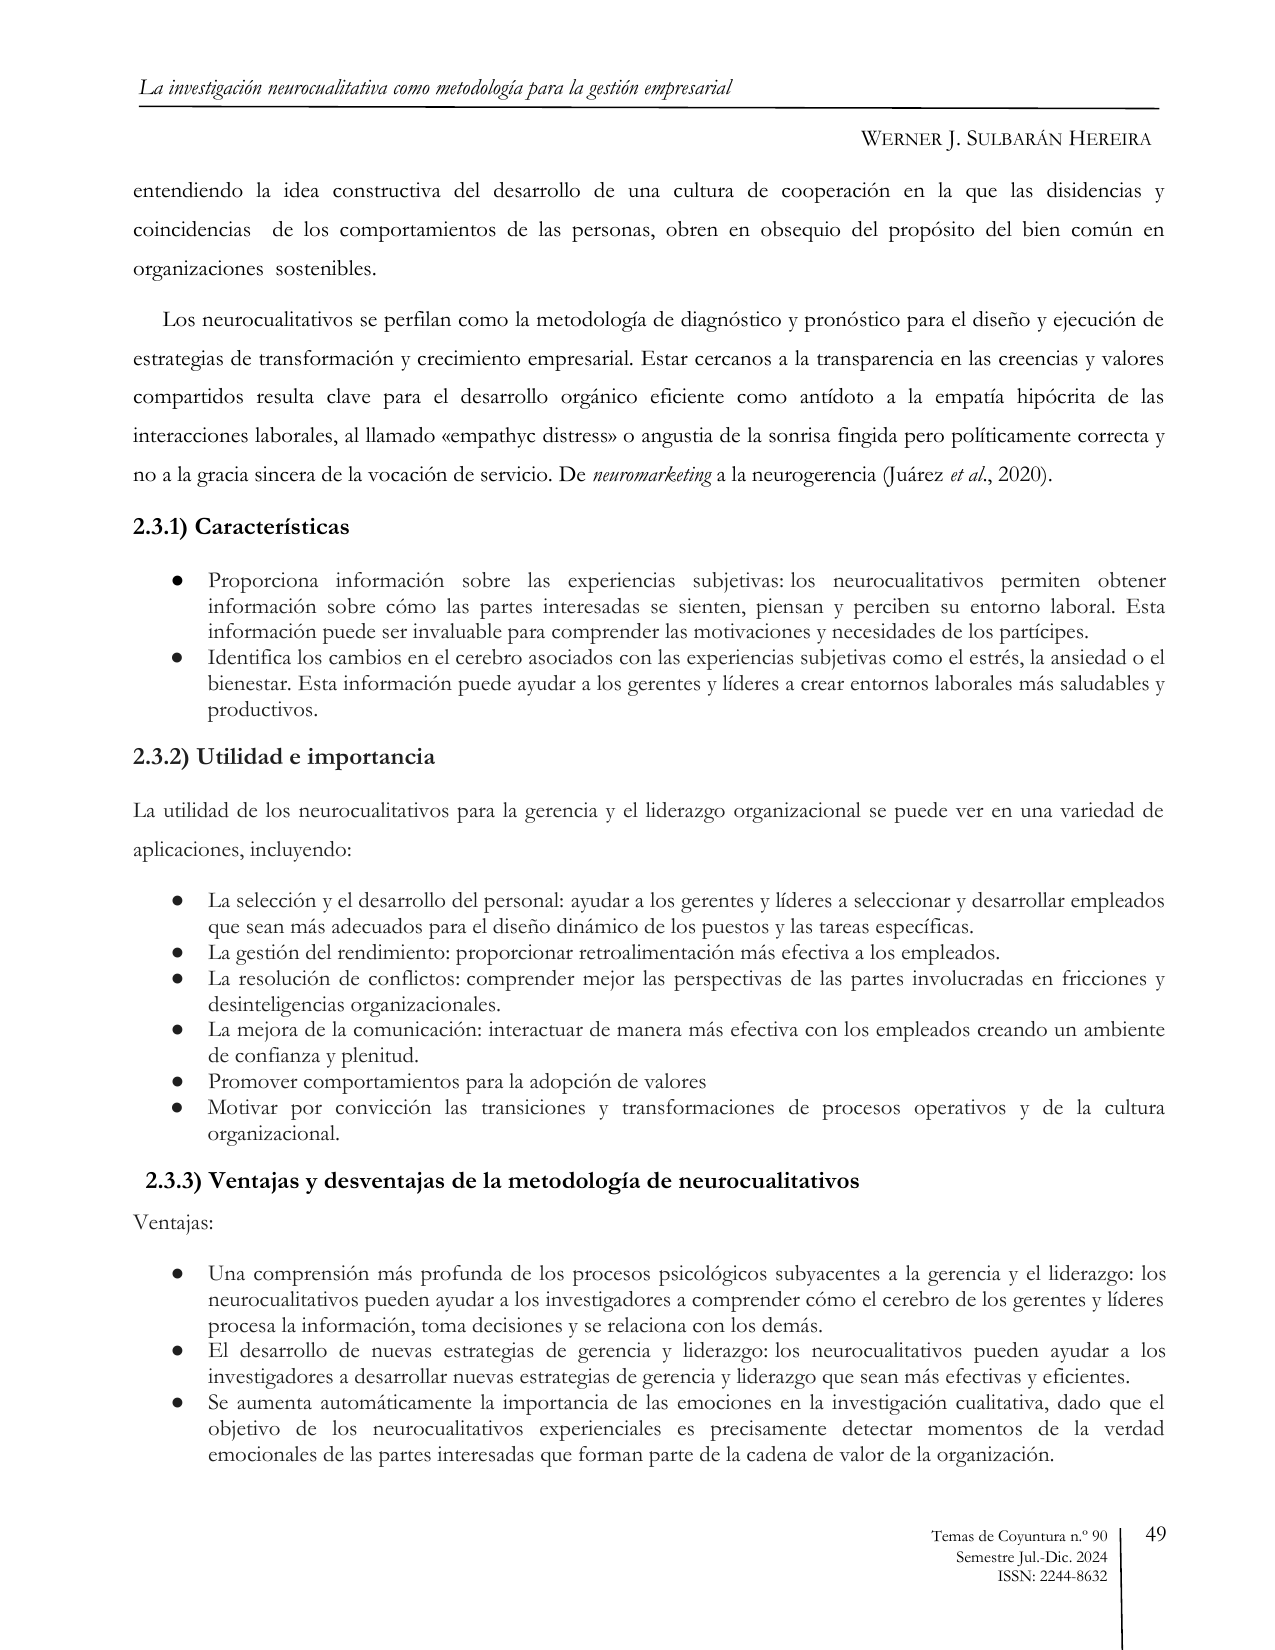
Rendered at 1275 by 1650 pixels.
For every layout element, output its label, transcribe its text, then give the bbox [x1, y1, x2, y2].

list Proporciona información sobre las experiencias subjetivas: los neurocualitativos permiten obtener información sobre cómo las partes interesadas se sienten, piensan y perciben su entorno laboral. Esta información puede ser invaluable para comprender las motivaciones y necesidades de los partícipes. [170, 567, 1167, 645]
list La mejora de la comunicación: interactuar de manera más efectiva con los empleados creando un ambiente de confianza y plenitud. [170, 1017, 1167, 1069]
text La utilidad de los neurocualitativos para la gerencia y el liderazgo organizacional se puede ver en una variedad de aplicaciones, incluyendo: [133, 798, 1167, 862]
text 2.3.2) Utilidad e importancia [133, 743, 1167, 771]
text 2.3.3) Ventajas y desventajas de la metodología de neurocualitativos [133, 1167, 1167, 1195]
list Se aumenta automáticamente la importancia de las emociones en la investigación cualitativa, dado que el objetivo de los neurocualitativos experienciales es precisamente detectar momentos de la verdad emocionales de las partes interesadas que forman parte de la cadena de valor de la organización. [170, 1390, 1167, 1467]
text 2.3.1) Características [133, 513, 1167, 541]
list Identifica los cambios en el cerebro asociados con las experiencias subjetivas como el estrés, la ansiedad o el bienestar. Esta información puede ayudar a los gerentes y líderes a crear entornos laborales más saludables y productivos. [170, 645, 1167, 722]
list Motivar por convicción las transiciones y transformaciones de procesos operativos y de la cultura organizacional. [170, 1094, 1167, 1146]
list Una comprensión más profunda de los procesos psicológicos subyacentes a la gerencia y el liderazgo: los neurocualitativos pueden ayudar a los investigadores a comprender cómo el cerebro de los gerentes y líderes procesa la información, toma decisiones y se relaciona con los demás. [170, 1261, 1167, 1338]
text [133, 178, 1167, 281]
list El desarrollo de nuevas estrategias de gerencia y liderazgo: los neurocualitativos pueden ayudar a los investigadores a desarrollar nuevas estrategias de gerencia y liderazgo que sean más efectivas y eficientes. [170, 1338, 1167, 1390]
text Ventajas: [133, 1209, 1167, 1235]
text Los neurocualitativos se perfilan como la metodología de diagnóstico y pronóstico para el diseño y ejecución de estrategias de transformación y crecimiento empresarial. Estar cercanos a la transparencia en las creencias y valores compartidos resulta clave para el desarrollo orgánico eficiente como antídoto a la empatía hipócrita de las interacciones laborales, al llamado «empathyc distress» o angustia de la sonrisa fingida pero políticamente correcta y no a la gracia sincera de la vocación de servicio. De neuromarketing a la neurogerencia (Juárez et al., 2020). [133, 306, 1167, 487]
list La resolución de conflictos: comprender mejor las perspectivas de las partes involucradas en fricciones y desinteligencias organizacionales. [170, 965, 1167, 1017]
list La gestión del rendimiento: proporcionar retroalimentación más efectiva a los empleados. [170, 939, 1167, 965]
list La selección y el desarrollo del personal: ayudar a los gerentes y líderes a seleccionar y desarrollar empleados que sean más adecuados para el diseño dinámico de los puestos y las tareas específicas. [170, 888, 1167, 939]
list Promover comportamientos para la adopción de valores [170, 1069, 1167, 1094]
